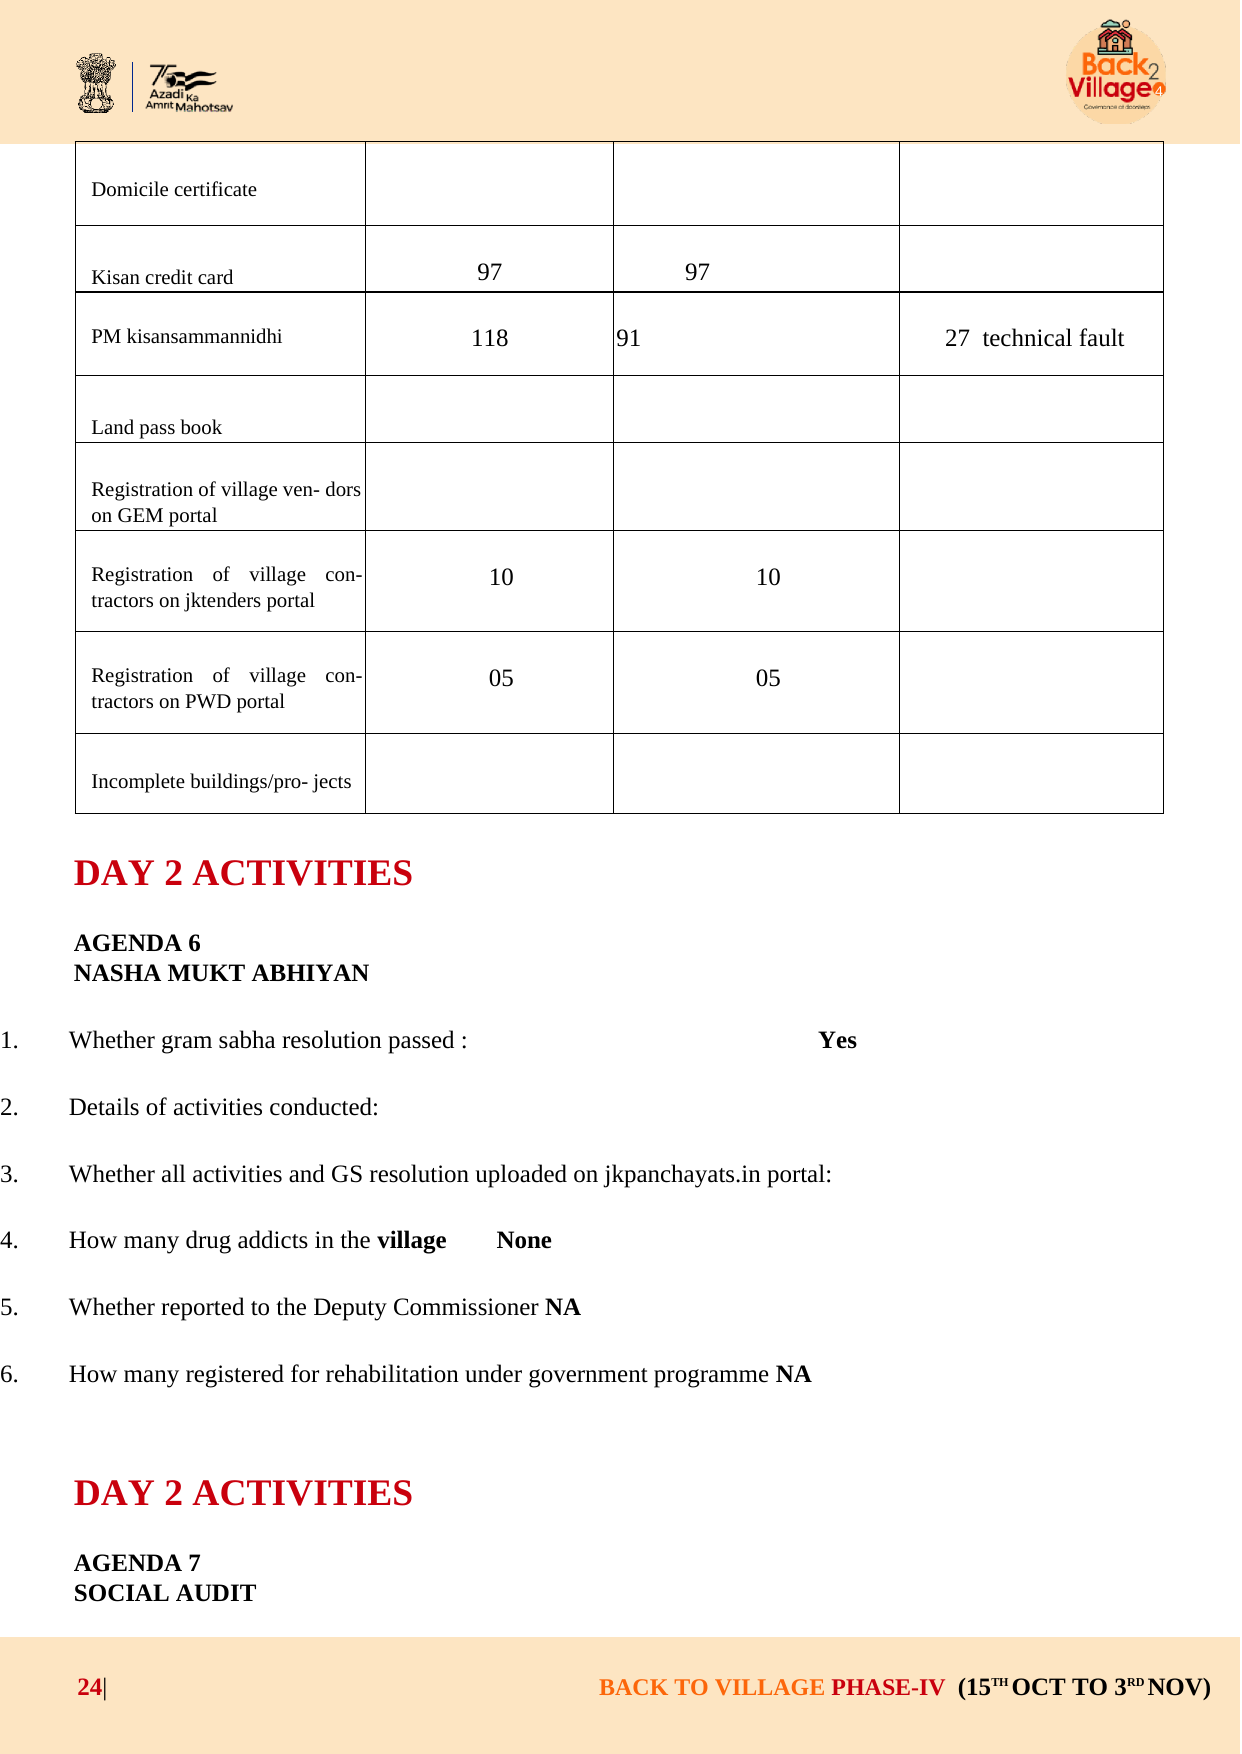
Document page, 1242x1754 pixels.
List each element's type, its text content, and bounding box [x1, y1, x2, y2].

text 5. Whether reported to the Deputy Commissioner NA [0, 1292, 714, 1321]
picture [73, 49, 118, 115]
table_cell 10 [614, 531, 899, 631]
table_cell [614, 376, 899, 442]
table_cell [366, 142, 613, 225]
text 2. Details of activities conducted: [0, 1092, 1196, 1121]
table_cell 27 technical fault [900, 293, 1163, 375]
table_cell 91 [614, 293, 899, 375]
text SOCIAL AUDIT [74, 1578, 1196, 1607]
table_cell [366, 734, 613, 813]
table_cell [614, 734, 899, 813]
table_cell [366, 376, 613, 442]
table_cell Registration of village ven- dors on GEM portal [76, 443, 365, 530]
table_cell 05 [366, 632, 613, 732]
table_cell [900, 443, 1163, 530]
table_cell Kisan credit card [76, 226, 365, 291]
table_cell 10 [366, 531, 613, 631]
subtitle DAY 2 ACTIVITIES [73, 850, 1236, 893]
table_cell Incomplete buildings/pro- jects [76, 734, 365, 813]
table_cell [900, 531, 1163, 631]
text 1. Whether gram sabha resolution passed : Yes [0, 1025, 1068, 1054]
table_cell Registration of village con- tractors on jktenders portal [76, 531, 365, 631]
table_cell Domicile certificate [76, 142, 365, 225]
text 3. Whether all activities and GS resolution uploaded on jkpanchayats.in portal: [0, 1159, 1076, 1188]
table_cell 97 [366, 226, 613, 291]
table_cell [900, 226, 1163, 291]
table_cell PM kisansammannidhi [76, 293, 365, 375]
table_cell [614, 142, 899, 225]
text NASHA MUKT ABHIYAN [74, 958, 1196, 987]
table_cell Registration of village con- tractors on PWD portal [76, 632, 365, 732]
table_cell 05 [614, 632, 899, 732]
table_cell 97 [614, 226, 899, 291]
table_cell [614, 443, 899, 530]
table_cell [900, 142, 1163, 225]
table_cell [900, 632, 1163, 732]
table_cell [366, 443, 613, 530]
table_cell [900, 376, 1163, 442]
picture [1063, 17, 1166, 125]
picture [143, 59, 235, 114]
table_cell [900, 734, 1163, 813]
table_cell 118 [366, 293, 613, 375]
text AGENDA 7 [74, 1548, 1196, 1577]
subtitle DAY 2 ACTIVITIES [73, 1470, 1236, 1513]
text 4. How many drug addicts in the village None [0, 1226, 610, 1254]
text AGENDA 6 [74, 928, 1196, 956]
text 6. How many registered for rehabilitation under government programme NA [0, 1359, 1162, 1388]
table_cell Land pass book [76, 376, 365, 442]
